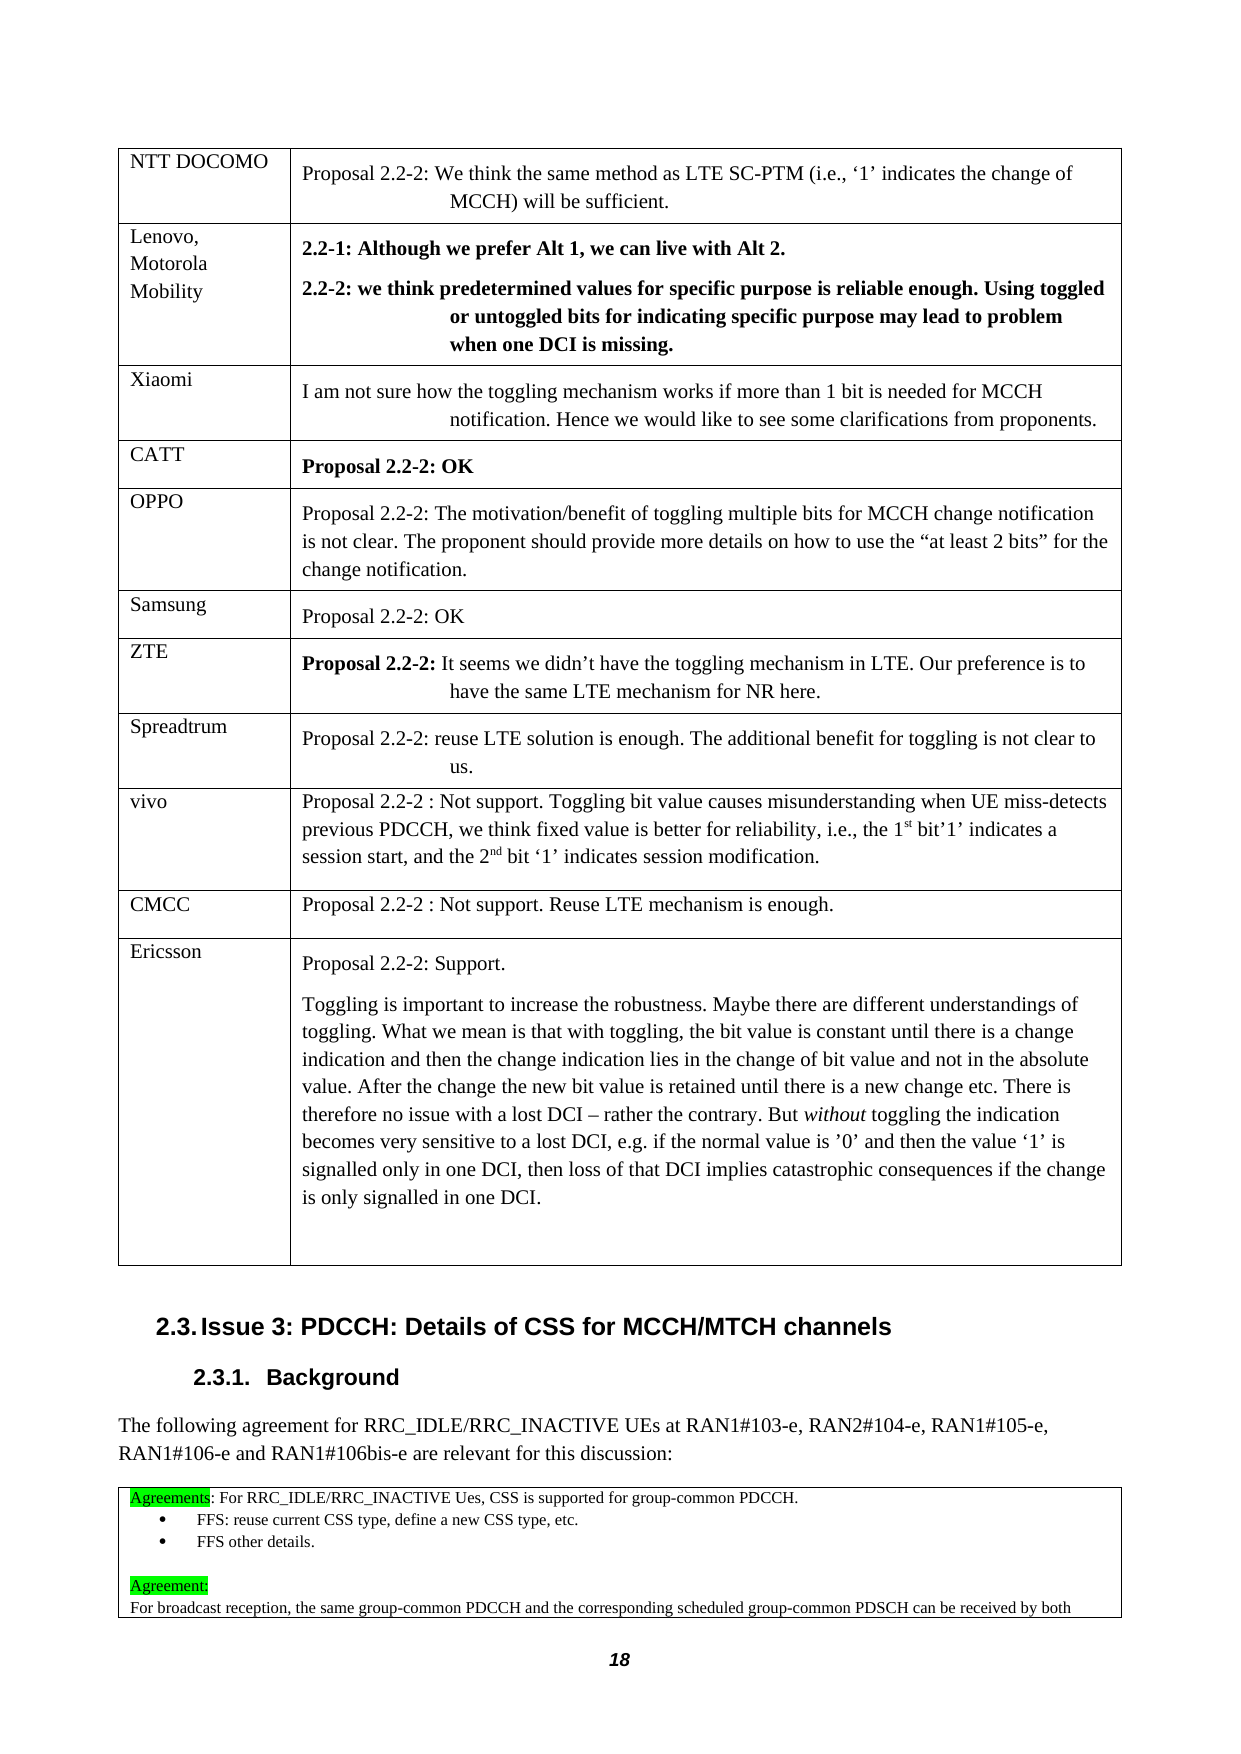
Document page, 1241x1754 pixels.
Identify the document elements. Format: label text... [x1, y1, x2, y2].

table_cell Spreadtrum [119, 714, 290, 788]
table_cell ZTE [119, 639, 290, 713]
table_cell Proposal 2.2-2: reuse LTE solution is enough. The additional benefit for toggling is not clear to us. [291, 714, 1121, 788]
table_cell vivo [119, 789, 290, 890]
table_cell Samsung [119, 591, 290, 638]
table_cell Proposal 2.2-2: OK [291, 441, 1121, 488]
table_cell CATT [119, 441, 290, 488]
table_cell Proposal 2.2-2 : Not support. Toggling bit value causes misunderstanding when UE miss-detects previous PDCCH, we think fixed value is better for reliability, i.e., the 1st bit’1’ indicates a session start, and the 2nd bit ‘1’ indicates session modification. [291, 789, 1121, 890]
table_cell Proposal 2.2-2: OK [291, 591, 1121, 638]
table_cell 2.2-1: Although we prefer Alt 1, we can live with Alt 2. 2.2-2: we think predetermined values for specific purpose is reliable enough. Using toggled or untoggled bits for indicating specific purpose may lead to problem when one DCI is missing. [291, 224, 1121, 365]
table_cell Proposal 2.2-2: We think the same method as LTE SC-PTM (i.e., ‘1’ indicates the change of MCCH) will be sufficient. [291, 149, 1121, 223]
table_cell Xiaomi [119, 366, 290, 440]
table_cell Proposal 2.2-2 : Not support. Reuse LTE mechanism is enough. [291, 891, 1121, 938]
table_cell Ericsson [119, 939, 290, 1265]
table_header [119, 1488, 1121, 1617]
table_cell NTT DOCOMO [119, 149, 290, 223]
table_cell I am not sure how the toggling mechanism works if more than 1 bit is needed for MCCH notification. Hence we would like to see some clarifications from proponents. [291, 366, 1121, 440]
table_cell Lenovo, Motorola Mobility [119, 224, 290, 365]
table_cell CMCC [119, 891, 290, 938]
table_cell Proposal 2.2-2: The motivation/benefit of toggling multiple bits for MCCH change notification is not clear. The proponent should provide more details on how to use the “at least 2 bits” for the change notification. [291, 489, 1121, 590]
subtitle Background [193, 1364, 1122, 1390]
table_cell Proposal 2.2-2: It seems we didn’t have the toggling mechanism in LTE. Our preference is to have the same LTE mechanism for NR here. [291, 639, 1121, 713]
subtitle Issue 3: PDCCH: Details of CSS for MCCH/MTCH channels [156, 1312, 1122, 1341]
table_cell Proposal 2.2-2: Support. Toggling is important to increase the robustness. Maybe there are different understandings of toggling. What we mean is that with toggling, the bit value is constant until there is a change indication and then the change indication lies in the change of bit value and not in the absolute value. After the change the new bit value is retained until there is a new change etc. There is therefore no issue with a lost DCI – rather the contrary. But without toggling the indication becomes very sensitive to a lost DCI, e.g. if the normal value is ’0’ and then the value ‘1’ is signalled only in one DCI, then loss of that DCI implies catastrophic consequences if the change is only signalled in one DCI. [291, 939, 1121, 1265]
table_cell OPPO [119, 489, 290, 590]
text The following agreement for RRC_IDLE/RRC_INACTIVE UEs at RAN1#103-e, RAN2#104-e, RAN1#105-e, RAN1#106-e and RAN1#106bis-e are relevant for this discussion: [118, 1413, 1122, 1465]
